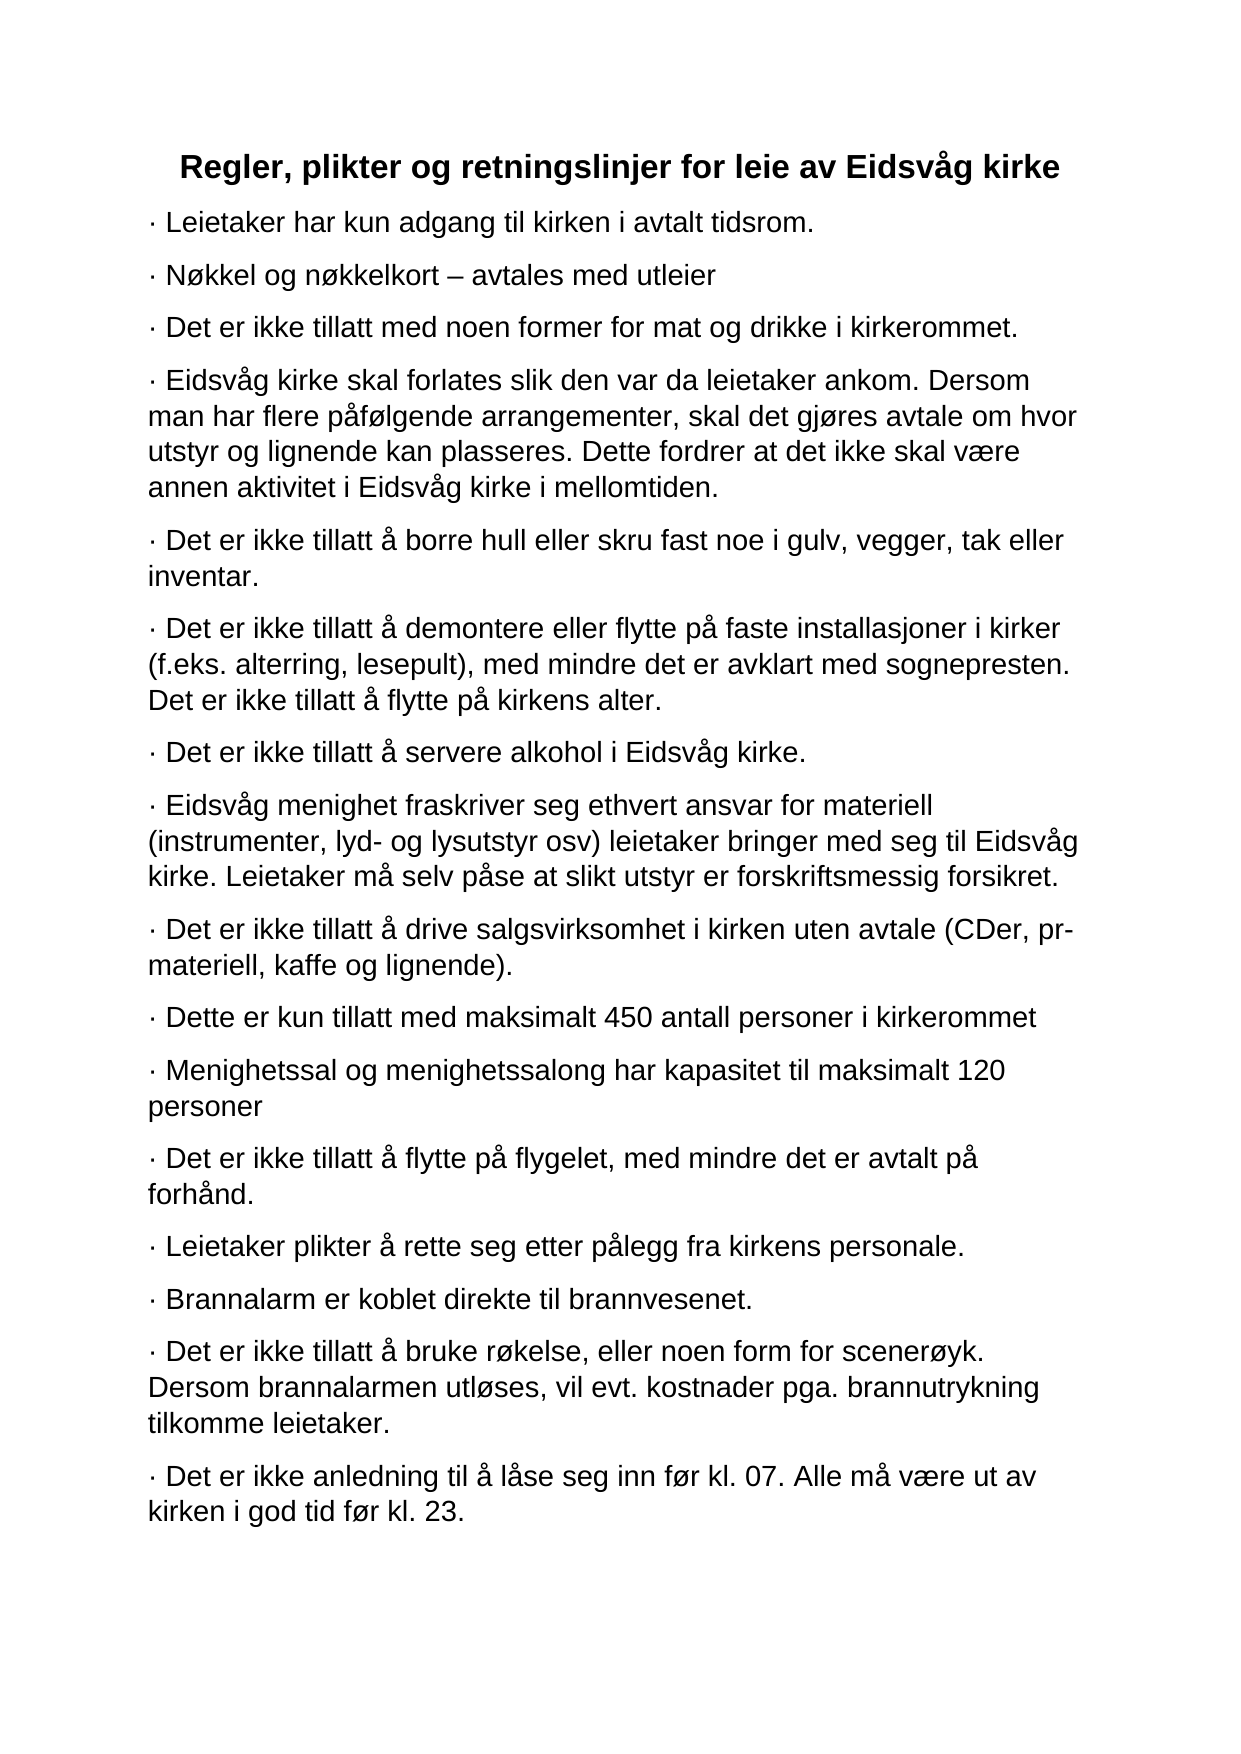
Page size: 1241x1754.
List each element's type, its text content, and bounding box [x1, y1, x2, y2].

text · Det er ikke tillatt å servere alkohol i Eidsvåg kirke. [148, 735, 1093, 769]
text · Menighetssal og menighetssalong har kapasitet til maksimalt 120 personer [148, 1053, 1093, 1122]
text · Leietaker plikter å rette seg etter pålegg fra kirkens personale. [148, 1229, 1093, 1263]
text · Leietaker har kun adgang til kirken i avtalt tidsrom. [148, 205, 1093, 239]
text · Dette er kun tillatt med maksimalt 450 antall personer i kirkerommet [148, 1000, 1093, 1034]
text · Det er ikke tillatt å bruke røkelse, eller noen form for scenerøyk. Dersom brannalarmen utløses, vil evt. kostnader pga. brannutrykning tilkomme leietaker. [148, 1334, 1093, 1440]
text · Det er ikke tillatt å demontere eller flytte på faste installasjoner i kirker (f.eks. alterring, lesepult), med mindre det er avklart med sognepresten. Det er ikke tillatt å flytte på kirkens alter. [148, 611, 1093, 716]
text · Eidsvåg kirke skal forlates slik den var da leietaker ankom. Dersom man har flere påfølgende arrangementer, skal det gjøres avtale om hvor utstyr og lignende kan plasseres. Dette fordrer at det ikke skal være annen aktivitet i Eidsvåg kirke i mellomtiden. [148, 363, 1093, 504]
text · Eidsvåg menighet fraskriver seg ethvert ansvar for materiell (instrumenter, lyd- og lysutstyr osv) leietaker bringer med seg til Eidsvåg kirke. Leietaker må selv påse at slikt utstyr er forskriftsmessig forsikret. [148, 788, 1093, 893]
text · Det er ikke tillatt å borre hull eller skru fast noe i gulv, vegger, tak eller inventar. [148, 523, 1093, 592]
text · Det er ikke tillatt å drive salgsvirksomhet i kirken uten avtale (CDer, pr-materiell, kaffe og lignende). [148, 912, 1093, 981]
text Regler, plikter og retningslinjer for leie av Eidsvåg kirke [148, 148, 1093, 186]
text · Det er ikke anledning til å låse seg inn før kl. 07. Alle må være ut av kirken i god tid før kl. 23. [148, 1459, 1093, 1528]
text · Nøkkel og nøkkelkort – avtales med utleier [148, 258, 1093, 291]
text · Det er ikke tillatt å flytte på flygelet, med mindre det er avtalt på forhånd. [148, 1141, 1093, 1211]
text · Brannalarm er koblet direkte til brannvesenet. [148, 1282, 1093, 1316]
text · Det er ikke tillatt med noen former for mat og drikke i kirkerommet. [148, 310, 1093, 344]
